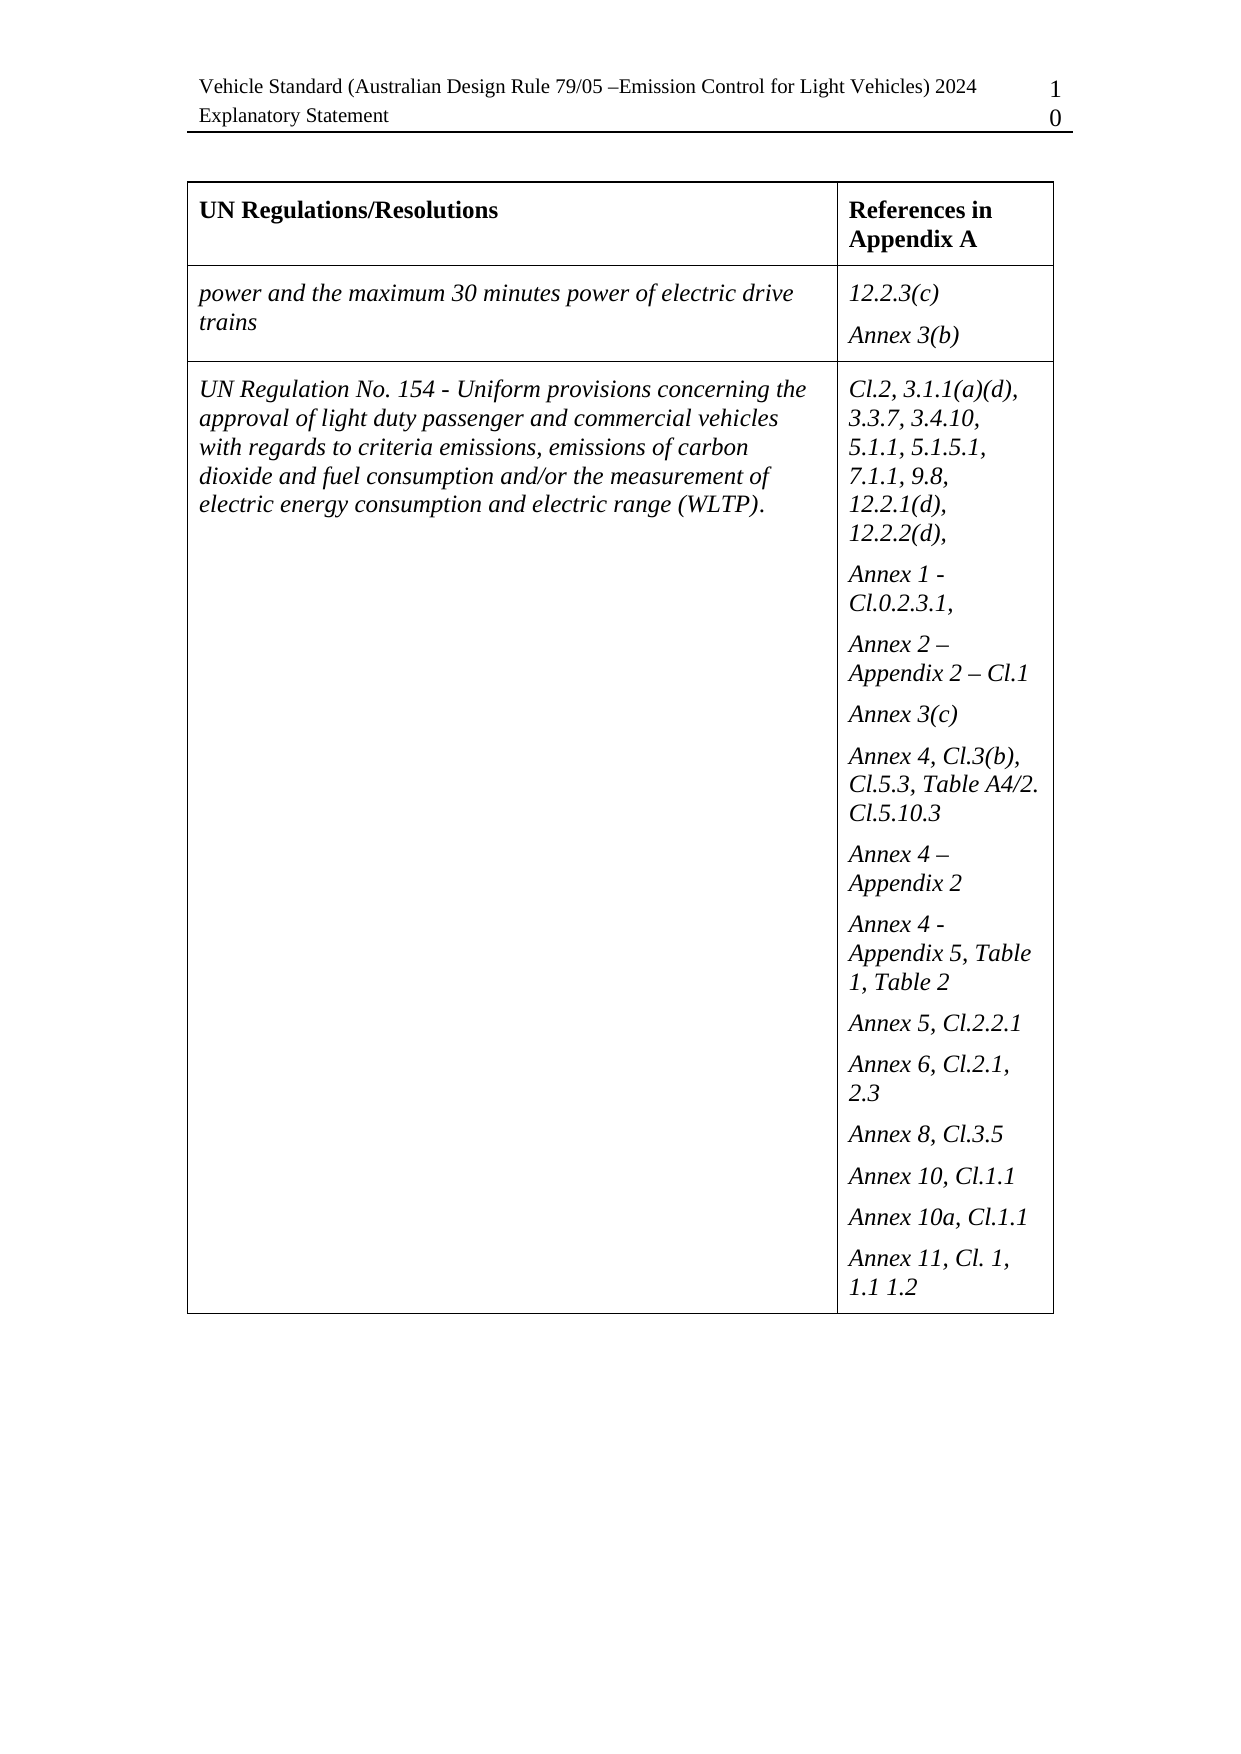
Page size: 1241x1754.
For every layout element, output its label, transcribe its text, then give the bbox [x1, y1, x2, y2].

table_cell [838, 266, 1053, 361]
table_cell UN Regulation No. 154 - Uniform provisions concerning the approval of light duty passenger and commercial vehicles with regards to criteria emissions, emissions of carbon dioxide and fuel consumption and/or the measurement of electric energy consumption and electric range (WLTP). [188, 362, 837, 1313]
table_cell Cl.2, 3.1.1(a)(d), 3.3.7, 3.4.10, 5.1.1, 5.1.5.1, 7.1.1, 9.8, 12.2.1(d), 12.2.2(d), Annex 1 - Cl.0.2.3.1, Annex 2 – Appendix 2 – Cl.1 Annex 3(c) Annex 4, Cl.3(b), Cl.5.3, Table A4/2. Cl.5.10.3 Annex 4 – Appendix 2 Annex 4 - Appendix 5, Table 1, Table 2 Annex 5, Cl.2.2.1 Annex 6, Cl.2.1, 2.3 Annex 8, Cl.3.5 Annex 10, Cl.1.1 Annex 10a, Cl.1.1 Annex 11, Cl. 1, 1.1 1.2 [838, 362, 1053, 1313]
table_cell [188, 266, 837, 361]
table_header References in Appendix A [838, 183, 1053, 265]
table_header UN Regulations/Resolutions [188, 183, 837, 265]
